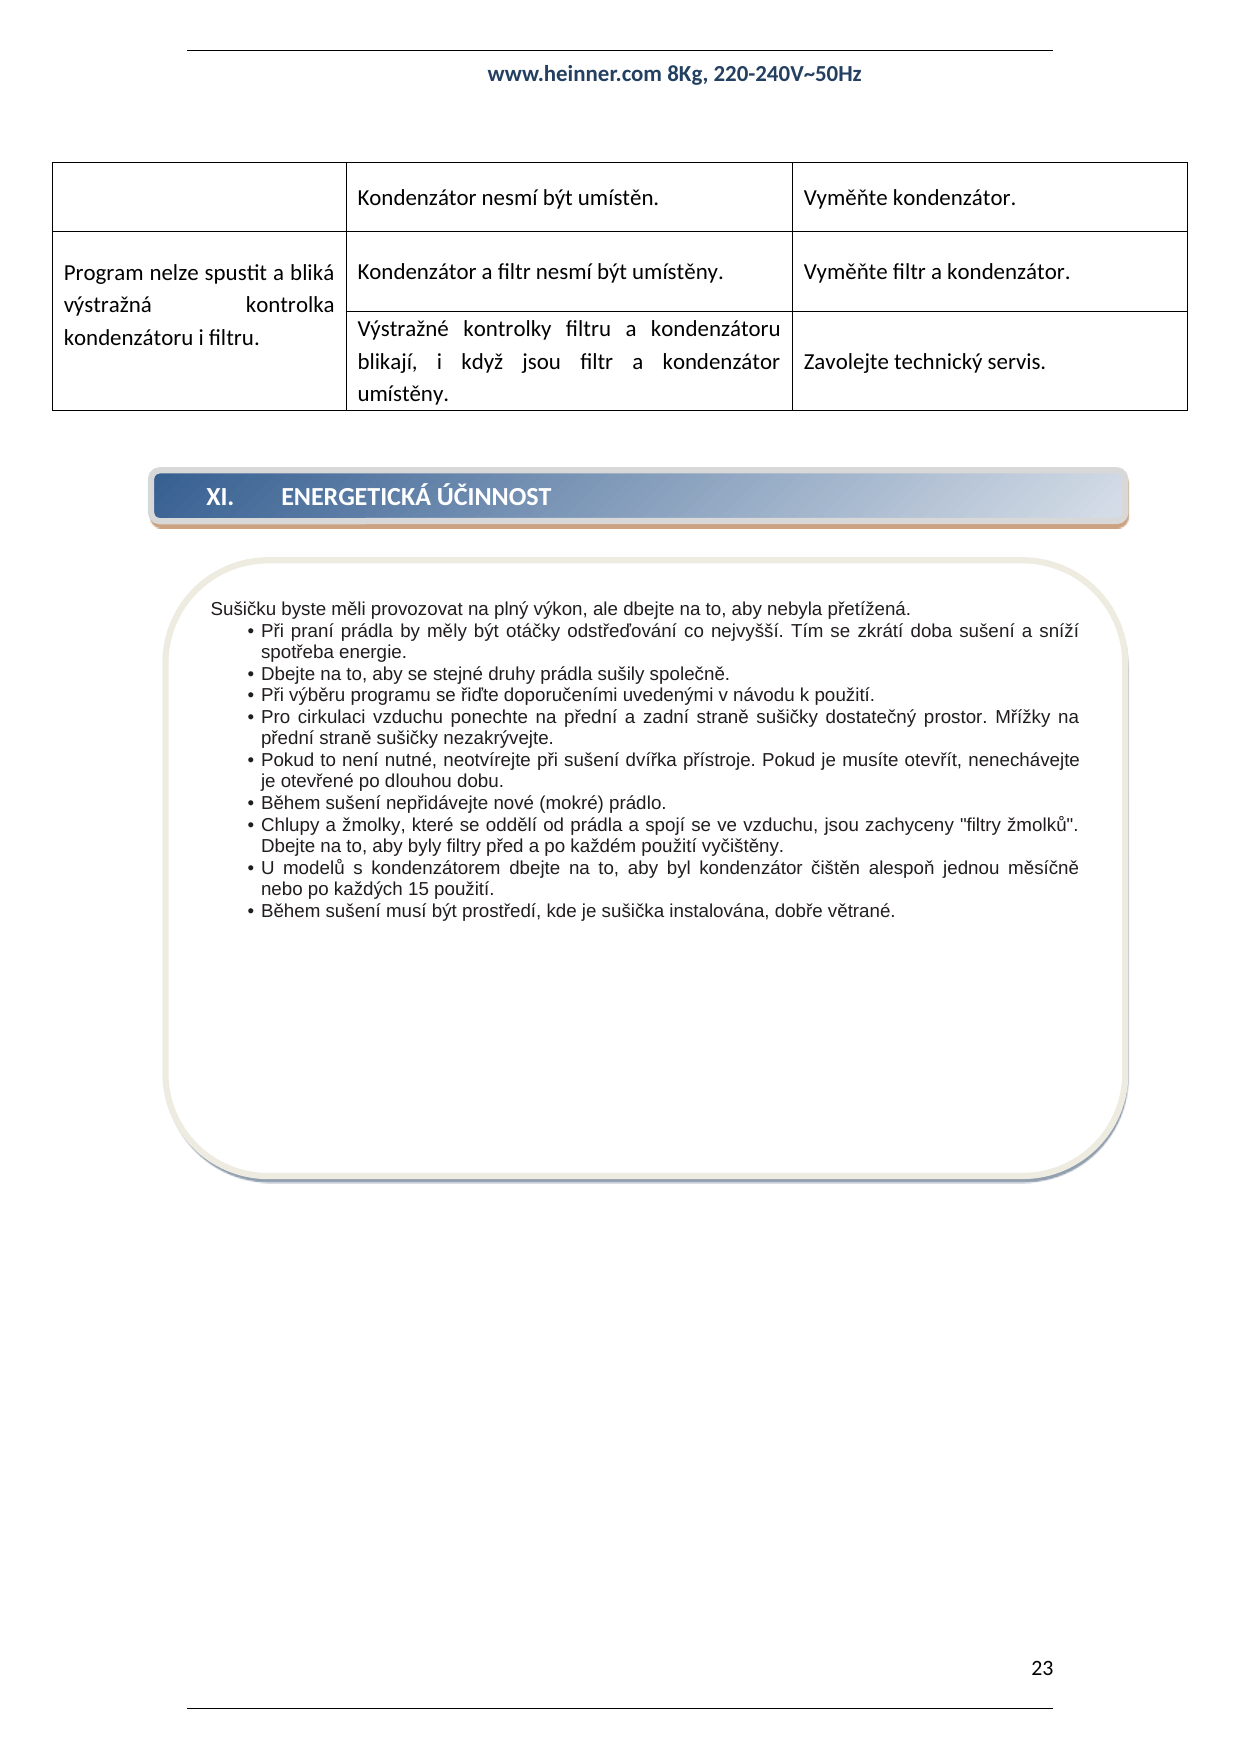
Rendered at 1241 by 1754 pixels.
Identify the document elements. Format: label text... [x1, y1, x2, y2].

table_cell Program nelze spustit a bliká výstražná kontrolka kondenzátoru i filtru. [53, 232, 346, 409]
table_cell Vyměňte filtr a kondenzátor. [793, 232, 1187, 311]
table_cell Kondenzátor a filtr nesmí být umístěny. [347, 232, 792, 311]
table_cell Výstražné kontrolky filtru a kondenzátoru blikají, i když jsou filtr a kondenzátor umístěny. [347, 312, 792, 409]
table_cell Kondenzátor nesmí být umístěn. [347, 163, 792, 231]
table_cell Zavolejte technický servis. [793, 312, 1187, 409]
table_cell Vyměňte kondenzátor. [793, 163, 1187, 231]
